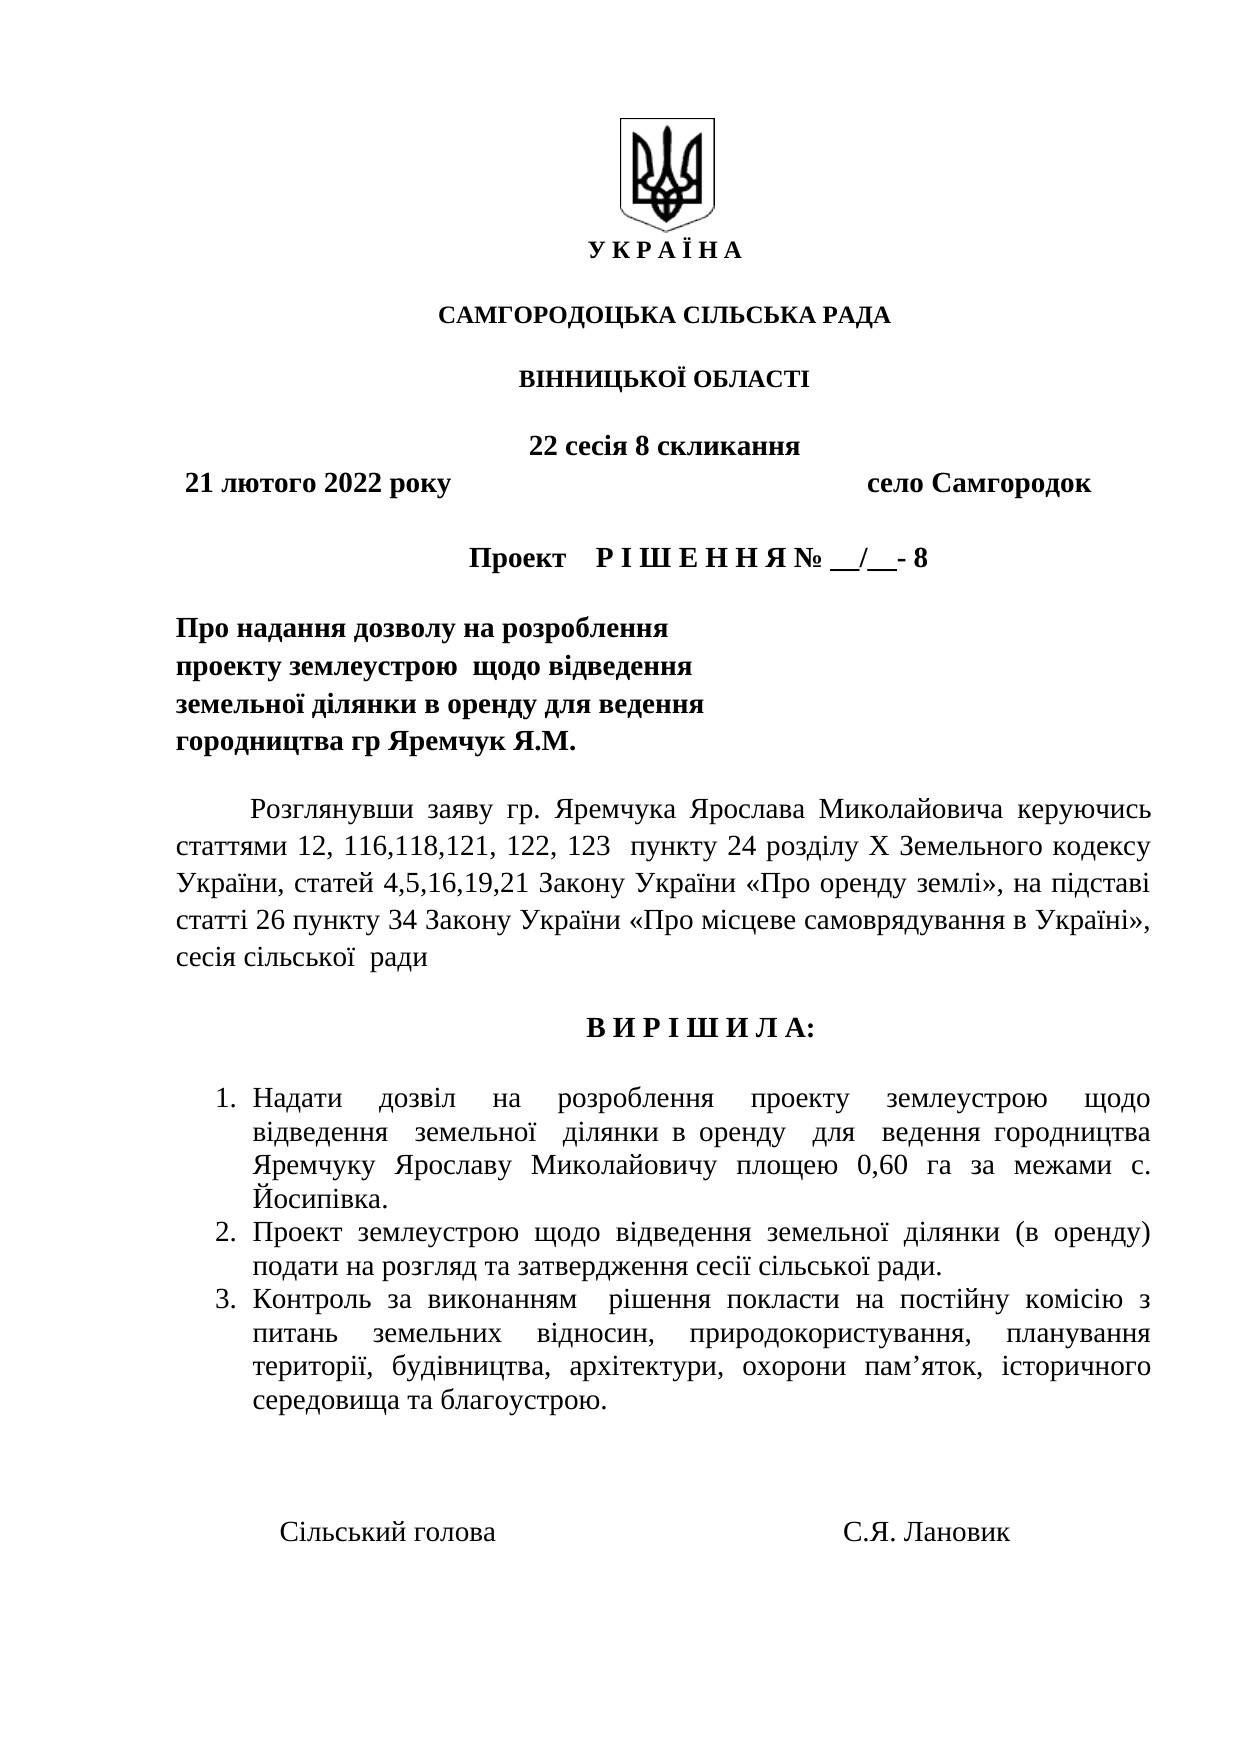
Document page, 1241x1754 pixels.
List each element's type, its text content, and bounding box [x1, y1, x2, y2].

text 22 сесія 8 скликання [148, 428, 1152, 462]
text земельної ділянки в оренду для ведення [176, 686, 1151, 719]
list Контроль за виконанням рішення покласти на постійну комісію з питань земельних відносин, природокористування, планування території, будівництва, архітектури, охорони пам’яток, історичного середовища та благоустрою. [215, 1281, 1152, 1416]
text ВІННИЦЬКОЇ ОБЛАСТІ [148, 364, 1152, 393]
list Проект землеустрою щодо відведення земельної ділянки (в оренду) подати на розгляд та затвердження сесії сільської ради. [215, 1214, 1152, 1281]
text 21 лютого 2022 року село Самгородок [177, 466, 1152, 499]
list Надати дозвіл на розроблення проекту землеустрою щодо відведення земельної ділянки в оренду для ведення городництва Яремчуку Ярославу Миколайовичу площею за межами с. Йосипівка. [215, 1080, 1152, 1214]
text Розглянувши заяву гр. Яремчука Ярослава Миколайовича керуючись статтями 12, 116,118,121, 122, 123 пункту 24 розділу Х Земельного кодексу України, статей 4,5,16,19,21 Закону України «Про оренду землі», на підставі статті 26 пункту 34 Закону України «Про місцеве самоврядування в Україні», сесія сільської ради [176, 791, 1152, 972]
picture [620, 118, 715, 233]
text САМГОРОДОЦЬКА СІЛЬСЬКА РАДА [148, 300, 1152, 328]
text Сільський голова С.Я. Лановик [177, 1514, 1152, 1548]
text Проект Р І Ш Е Н Н Я № __/__- 8 [148, 540, 1152, 574]
text У К Р А Ї Н А [148, 236, 1152, 264]
text В И Р І Ш И Л А: [250, 1010, 1152, 1043]
text проекту землеустрою щодо відведення [176, 648, 1151, 682]
text городництва гр Яремчук Я.М. [176, 723, 1151, 757]
text Про надання дозволу на розроблення [176, 610, 1151, 644]
